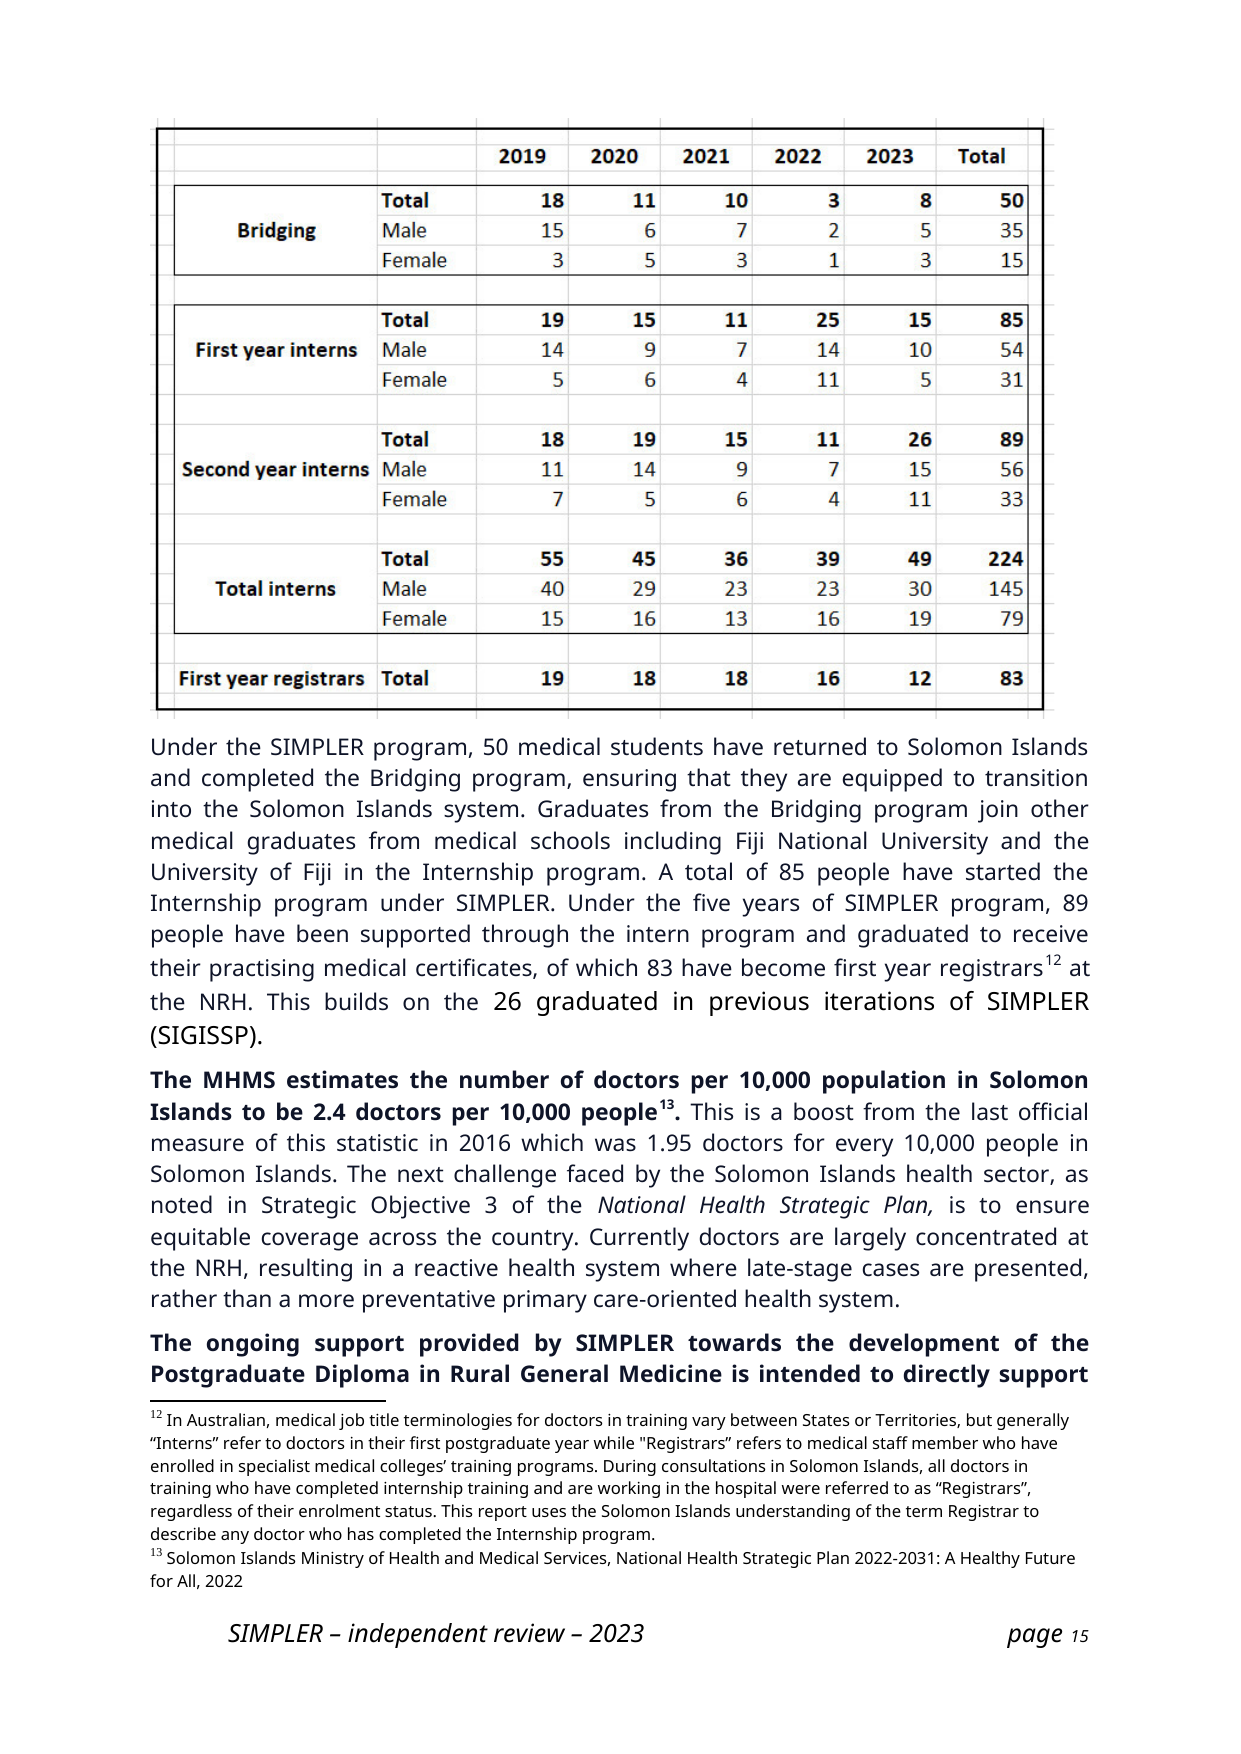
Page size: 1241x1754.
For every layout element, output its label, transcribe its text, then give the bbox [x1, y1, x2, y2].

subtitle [150, 1327, 1090, 1389]
text Under the SIMPLER program, 50 medical students have returned to Solomon Islands and completed the Bridging program, ensuring that they are equipped to transition into the Solomon Islands system. Graduates from the Bridging program join other medical graduates from medical schools including Fiji National University and the University of Fiji in the Internship program. A total of 85 people have started the Internship program under SIMPLER. Under the five years of SIMPLER program, 89 people have been supported through the intern program and graduated to receive their practising medical certificates, of which 83 have become first year registrars at the NRH. This builds on the 26 graduated in previous iterations of SIMPLER (SIGISSP). [150, 731, 1090, 1052]
subtitle The MHMS estimates the number of doctors per 10,000 population in Solomon Islands to be 2.4 doctors per 10,000 people. This is a boost from the last official measure of this statistic in 2016 which was 1.95 doctors for every 10,000 people in Solomon Islands. The next challenge faced by the Solomon Islands health sector, as noted in Strategic Objective 3 of the National Health Strategic Plan, is to ensure equitable coverage across the country. Currently doctors are largely concentrated at the NRH, resulting in a reactive health system where late-stage cases are presented, rather than a more preventative primary care-oriented health system. [150, 1064, 1090, 1314]
picture [150, 118, 1055, 719]
